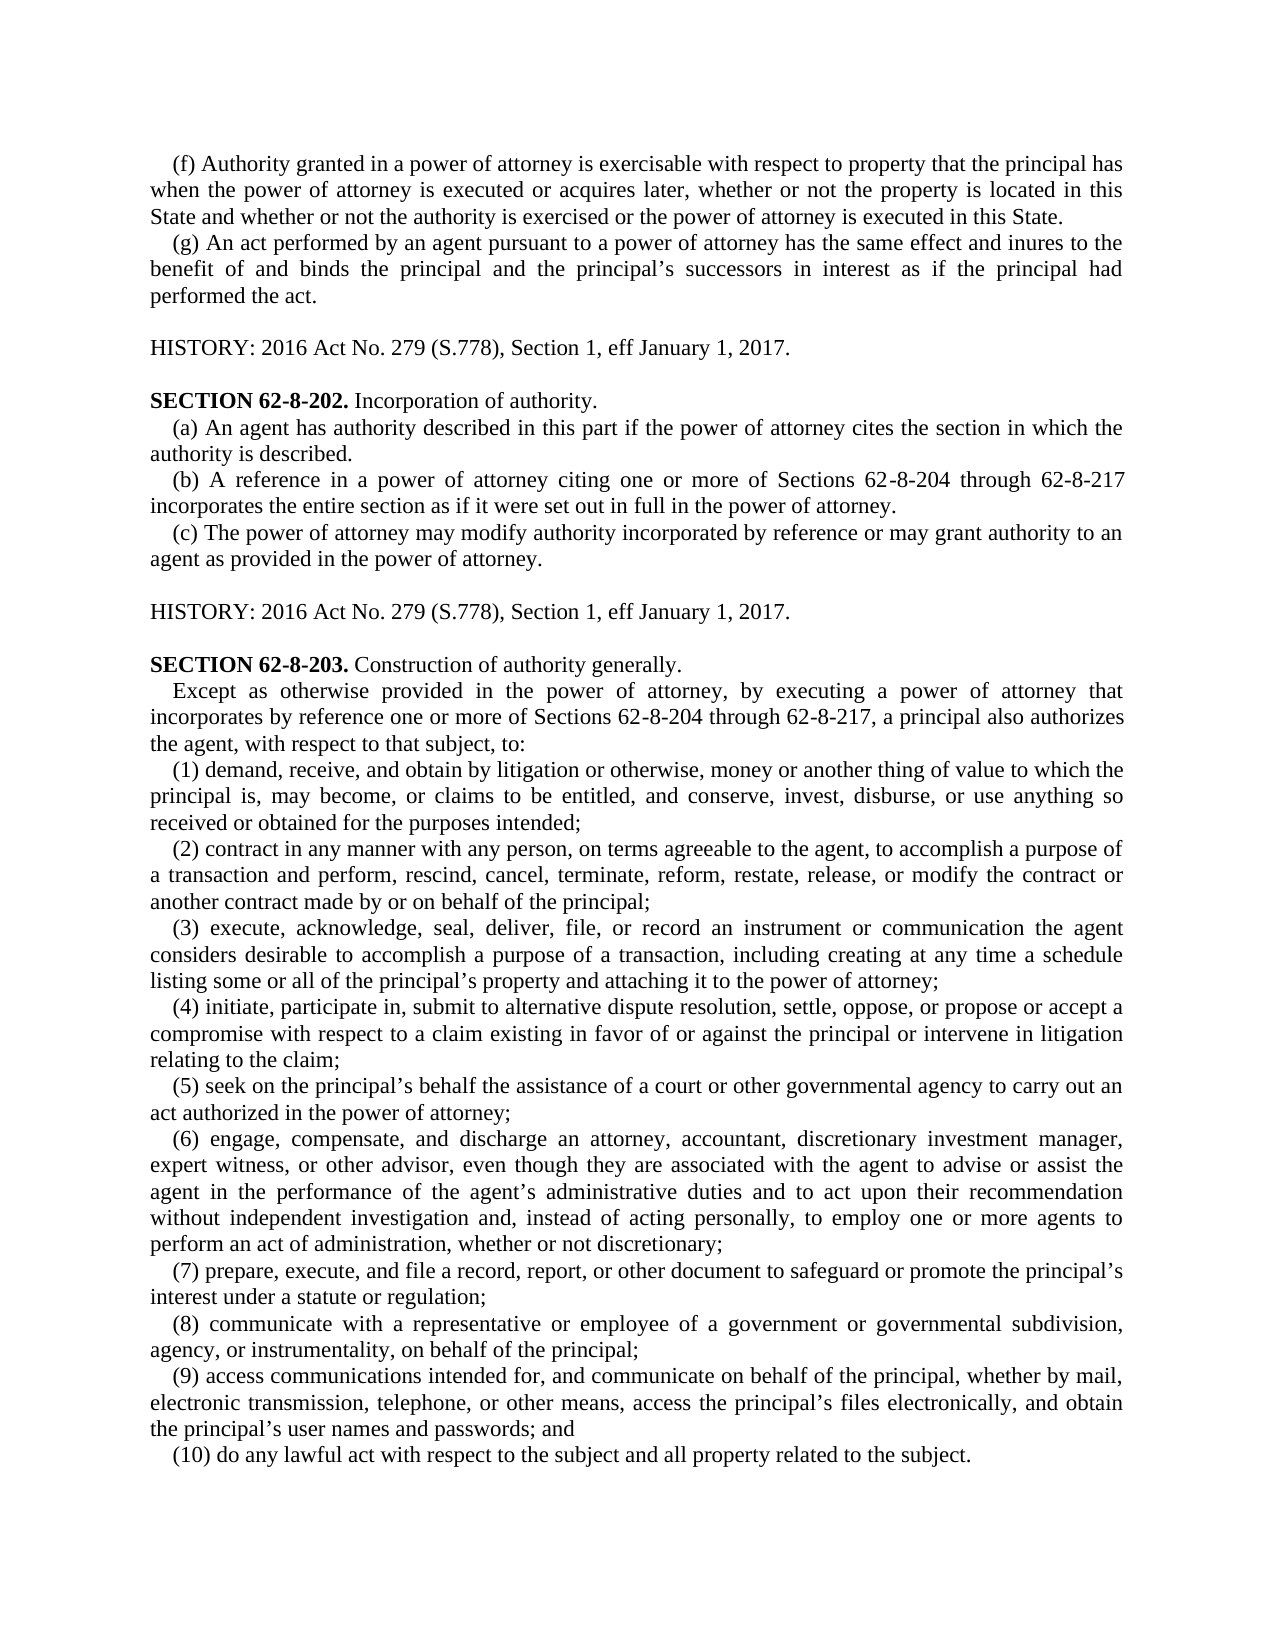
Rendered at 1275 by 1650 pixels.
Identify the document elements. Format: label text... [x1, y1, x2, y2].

text Except as otherwise provided in the power of attorney, by executing a power of attorney that incorporates by reference one or more of Sections 62-8-204 through 62-8-217, a principal also authorizes the agent, with respect to that subject, to: [150, 677, 1125, 756]
text HISTORY: 2016 Act No. 279 (S.778), Section 1, eff January 1, 2017. [150, 598, 1125, 624]
text (9) access communications intended for, and communicate on behalf of the principal, whether by mail, electronic transmission, telephone, or other means, access the principal’s files electronically, and obtain the principal’s user names and passwords; and [150, 1362, 1125, 1441]
text (f) Authority granted in a power of attorney is exercisable with respect to property that the principal has when the power of attorney is executed or acquires later, whether or not the property is located in this State and whether or not the authority is exercised or the power of attorney is executed in this State. [150, 150, 1125, 229]
text (8) communicate with a representative or employee of a government or governmental subdivision, agency, or instrumentality, on behalf of the principal; [150, 1309, 1125, 1362]
text (3) execute, acknowledge, seal, deliver, file, or record an instrument or communication the agent considers desirable to accomplish a purpose of a transaction, including creating at any time a schedule listing some or all of the principal’s property and attaching it to the power of attorney; [150, 914, 1125, 993]
text (a) An agent has authority described in this part if the power of attorney cites the section in which the authority is described. [150, 413, 1125, 466]
text (6) engage, compensate, and discharge an attorney, accountant, discretionary investment manager, expert witness, or other advisor, even though they are associated with the agent to advise or assist the agent in the performance of the agent’s administrative duties and to act upon their recommendation without independent investigation and, instead of acting personally, to employ one or more agents to perform an act of administration, whether or not discretionary; [150, 1125, 1125, 1257]
text (7) prepare, execute, and file a record, report, or other document to safeguard or promote the principal’s interest under a statute or regulation; [150, 1257, 1125, 1309]
text HISTORY: 2016 Act No. 279 (S.778), Section 1, eff January 1, 2017. [150, 334, 1125, 361]
text (10) do any lawful act with respect to the subject and all property related to the subject. [150, 1441, 1125, 1468]
text (5) seek on the principal’s behalf the assistance of a court or other governmental agency to carry out an act authorized in the power of attorney; [150, 1072, 1125, 1125]
text (c) The power of attorney may modify authority incorporated by reference or may grant authority to an agent as provided in the power of attorney. [150, 519, 1125, 572]
text (b) A reference in a power of attorney citing one or more of Sections 62-8-204 through 62-8-217 incorporates the entire section as if it were set out in full in the power of attorney. [150, 466, 1125, 519]
text (1) demand, receive, and obtain by litigation or otherwise, money or another thing of value to which the principal is, may become, or claims to be entitled, and conserve, invest, disburse, or use anything so received or obtained for the purposes intended; [150, 756, 1125, 835]
text (g) An act performed by an agent pursuant to a power of attorney has the same effect and inures to the benefit of and binds the principal and the principal’s successors in interest as if the principal had performed the act. [150, 229, 1125, 308]
text SECTION 62-8-203. Construction of authority generally. [150, 651, 1125, 677]
text SECTION 62-8-202. Incorporation of authority. [150, 387, 1125, 413]
text (2) contract in any manner with any person, on terms agreeable to the agent, to accomplish a purpose of a transaction and perform, rescind, cancel, terminate, reform, restate, release, or modify the contract or another contract made by or on behalf of the principal; [150, 835, 1125, 914]
text (4) initiate, participate in, submit to alternative dispute resolution, settle, oppose, or propose or accept a compromise with respect to a claim existing in favor of or against the principal or intervene in litigation relating to the claim; [150, 993, 1125, 1072]
